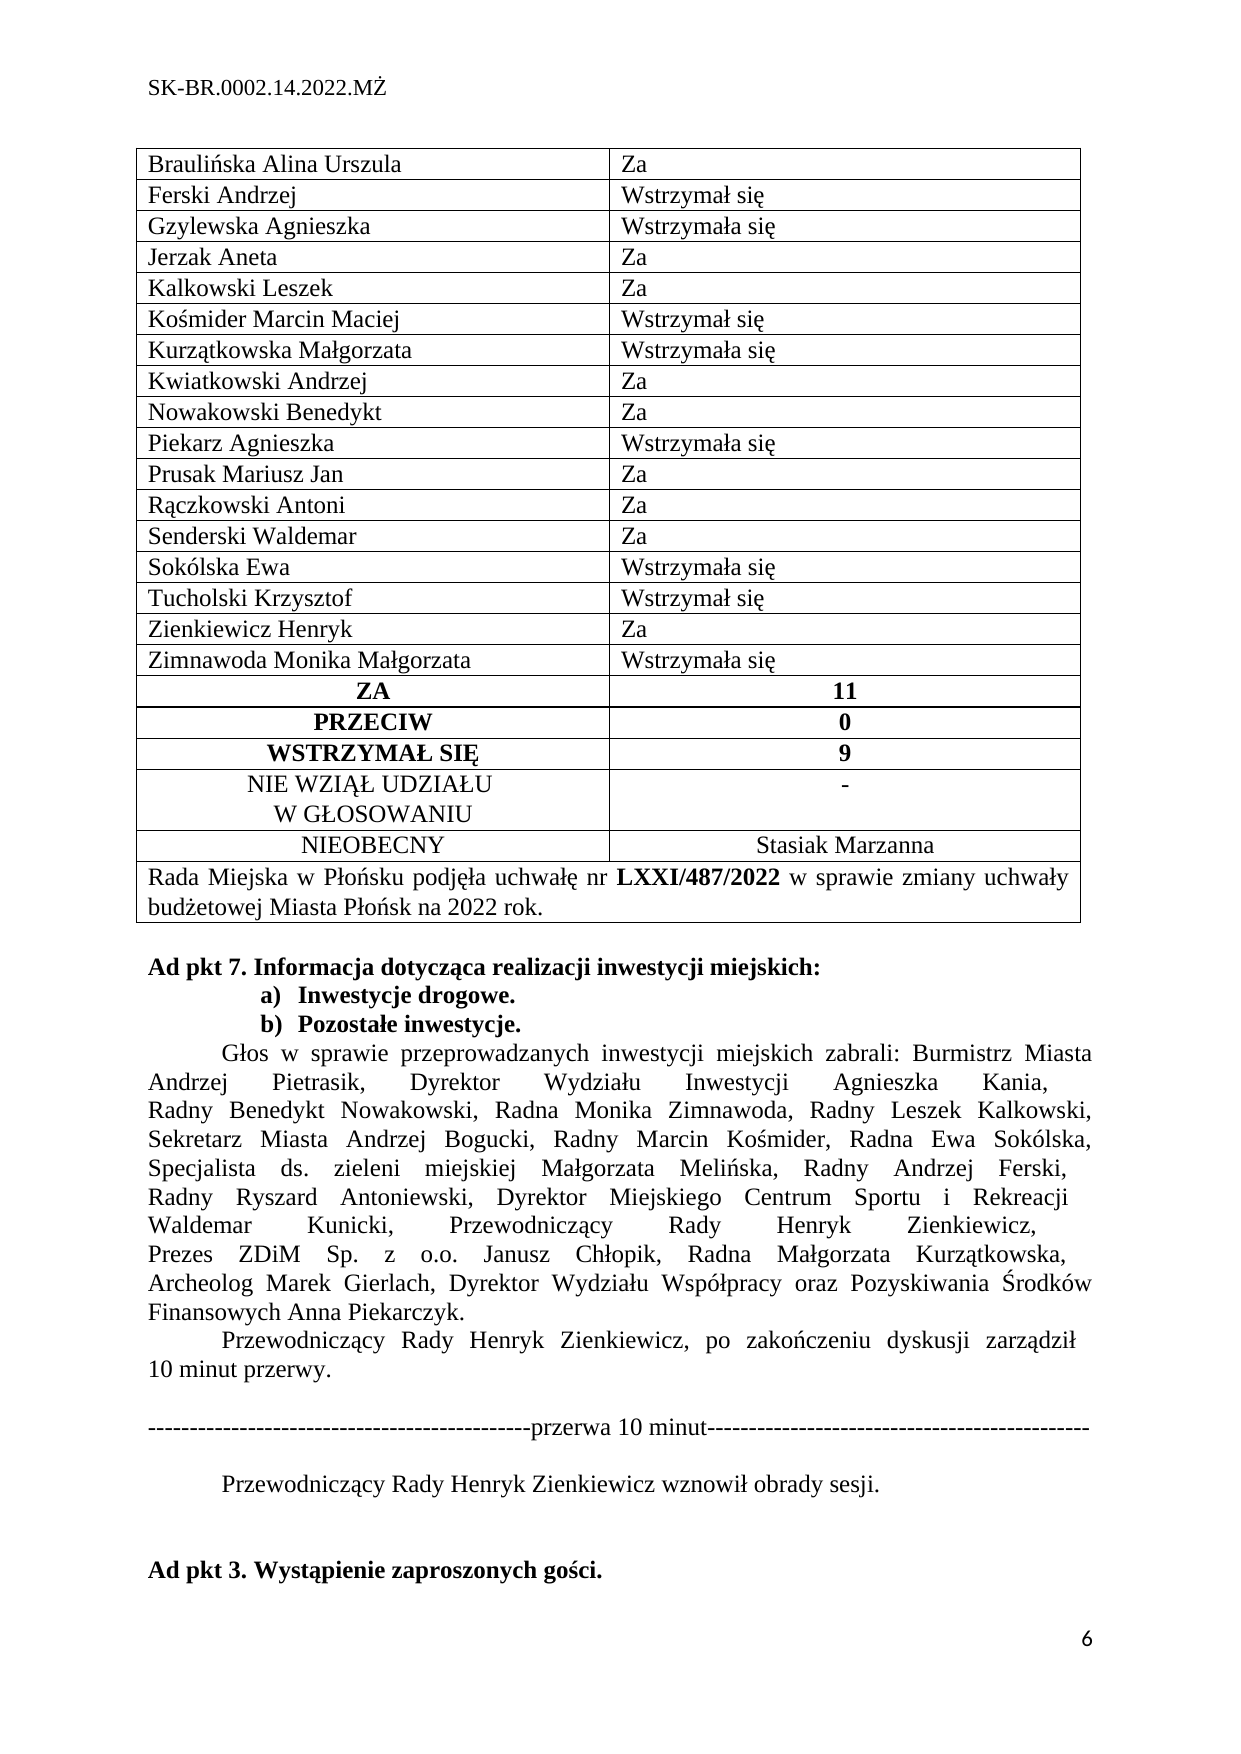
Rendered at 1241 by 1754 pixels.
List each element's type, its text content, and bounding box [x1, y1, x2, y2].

table_cell - [610, 770, 1080, 829]
table_cell Sokólska Ewa [137, 552, 609, 582]
table_cell 0 [610, 708, 1080, 737]
table_cell WSTRZYMAŁ SIĘ [137, 739, 609, 768]
table_cell Wstrzymała się [610, 211, 1080, 241]
text Przewodniczący Rady Henryk Zienkiewicz, po zakończeniu dyskusji zarządził 10 minut przerwy. [148, 1325, 1093, 1383]
table_cell Tucholski Krzysztof [137, 583, 609, 613]
table_cell Za [610, 149, 1080, 179]
table_cell Za [610, 490, 1080, 520]
table_cell Wstrzymała się [610, 645, 1080, 675]
table_cell 11 [610, 676, 1080, 706]
table_cell Jerzak Aneta [137, 242, 609, 272]
text Głos w sprawie przeprowadzanych inwestycji miejskich zabrali: Burmistrz Miasta Andrzej Pietrasik, Dyrektor Wydziału Inwestycji Agnieszka Kania, Radny Benedykt Nowakowski, Radna Monika Zimnawoda, Radny Leszek Kalkowski, Sekretarz Miasta Andrzej Bogucki, Radny Marcin Kośmider, Radna Ewa Sokólska, Specjalista ds. zieleni miejskiej Małgorzata Melińska, Radny Andrzej Ferski, Radny Ryszard Antoniewski, Dyrektor Miejskiego Centrum Sportu i Rekreacji Waldemar Kunicki, Przewodniczący Rady Henryk Zienkiewicz, Prezes ZDiM Sp. z o.o. Janusz Chłopik, Radna Małgorzata Kurzątkowska, Archeolog Marek Gierlach, Dyrektor Wydziału Współpracy oraz Pozyskiwania Środków Finansowych Anna Piekarczyk. [148, 1038, 1093, 1325]
table_cell Kośmider Marcin Maciej [137, 304, 609, 334]
table_cell Nowakowski Benedykt [137, 397, 609, 427]
table_cell Prusak Mariusz Jan [137, 459, 609, 489]
list Pozostałe inwestycje. [260, 1009, 1093, 1038]
table_cell Braulińska Alina Urszula [137, 149, 609, 179]
table_cell Wstrzymał się [610, 304, 1080, 334]
table_cell Senderski Waldemar [137, 521, 609, 551]
text Ad pkt 3. Wystąpienie zaproszonych gości. [148, 1555, 1093, 1584]
text ----------------------------------------------przerwa 10 minut---------------------------------------------- [148, 1412, 1093, 1440]
table_cell Kwiatkowski Andrzej [137, 366, 609, 396]
table_cell Kurzątkowska Małgorzata [137, 335, 609, 365]
table_cell Wstrzymała się [610, 552, 1080, 582]
table_cell Gzylewska Agnieszka [137, 211, 609, 241]
text Ad pkt 7. Informacja dotycząca realizacji inwestycji miejskich: [148, 952, 1093, 980]
table_cell Za [610, 521, 1080, 551]
table_cell Wstrzymała się [610, 335, 1080, 365]
table_cell Za [610, 614, 1080, 644]
table_cell Piekarz Agnieszka [137, 428, 609, 458]
text Przewodniczący Rady Henryk Zienkiewicz wznowił obrady sesji. [148, 1469, 1093, 1498]
table_cell Wstrzymała się [610, 428, 1080, 458]
table_cell Wstrzymał się [610, 583, 1080, 613]
table_cell Stasiak Marzanna [610, 831, 1080, 861]
table_cell Rada Miejska w Płońsku podjęła uchwałę nr LXXI/487/2022 w sprawie zmiany uchwały budżetowej Miasta Płońsk na 2022 rok. [137, 862, 1080, 922]
table_cell Kalkowski Leszek [137, 273, 609, 303]
table_cell Za [610, 397, 1080, 427]
table_cell ZA [137, 676, 609, 706]
table_cell Zimnawoda Monika Małgorzata [137, 645, 609, 675]
table_cell Ferski Andrzej [137, 180, 609, 210]
table_cell 9 [610, 739, 1080, 768]
table_cell NIEOBECNY [137, 831, 609, 861]
table_cell Za [610, 366, 1080, 396]
table_cell Wstrzymał się [610, 180, 1080, 210]
table_cell Za [610, 459, 1080, 489]
table_cell Zienkiewicz Henryk [137, 614, 609, 644]
table_cell PRZECIW [137, 708, 609, 737]
list Inwestycje drogowe. [260, 980, 1093, 1009]
table_cell Za [610, 273, 1080, 303]
table_cell NIE WZIĄŁ UDZIAŁU W GŁOSOWANIU [137, 770, 609, 829]
table_cell Za [610, 242, 1080, 272]
table_cell Rączkowski Antoni [137, 490, 609, 520]
